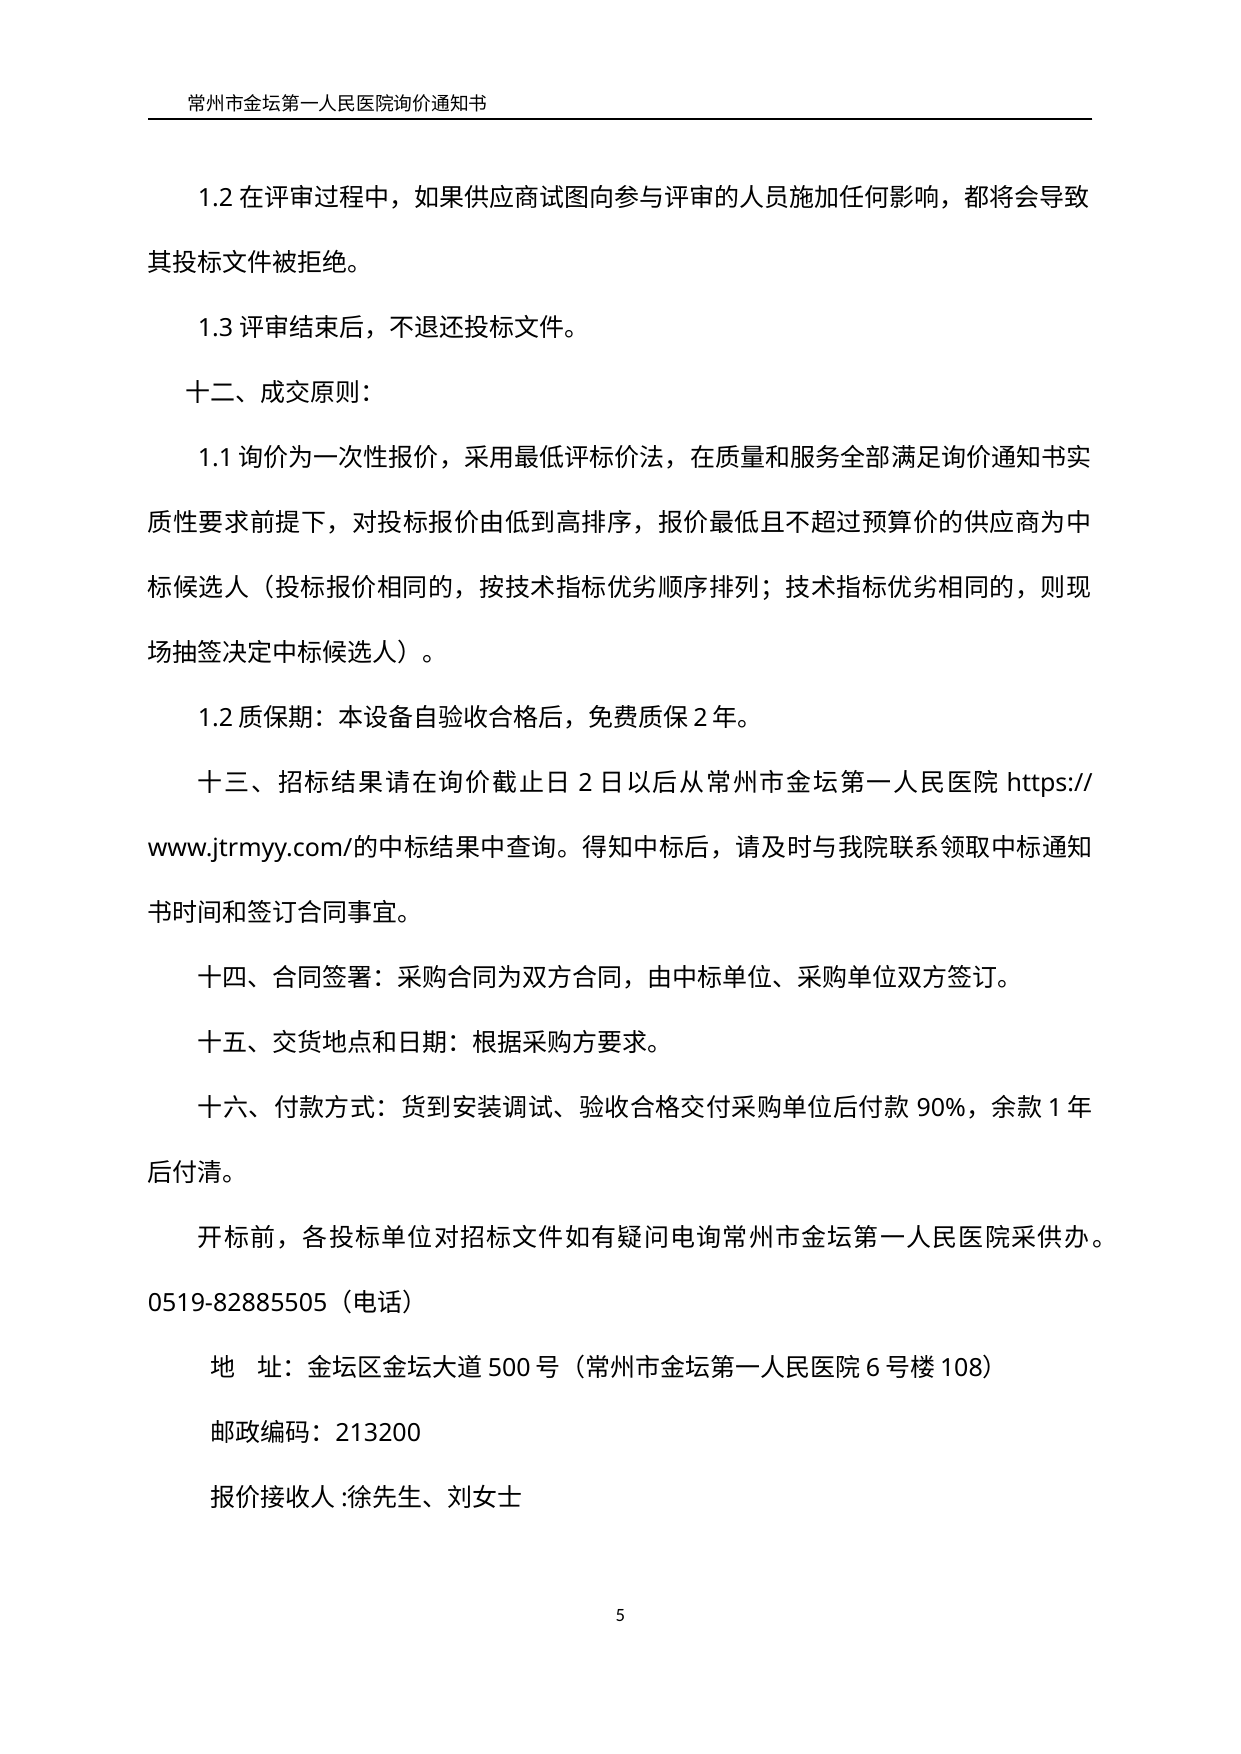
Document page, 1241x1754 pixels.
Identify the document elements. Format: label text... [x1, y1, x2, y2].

text 十三、招标结果请在询价截止日2日以后从常州市金坛第一人民医院https://www.jtrmyy.com/的中标结果中查询。得知中标后，请及时与我院联系领取中标通知书时间和签订合同事宜。 [148, 748, 1092, 943]
text 地 址：金坛区金坛大道500号（常州市金坛第一人民医院6号楼108） [148, 1333, 1092, 1398]
text 1.3 评审结束后，不退还投标文件。 [148, 293, 1092, 358]
text 1.2 在评审过程中，如果供应商试图向参与评审的人员施加任何影响，都将会导致其投标文件被拒绝。 [148, 163, 1092, 293]
text 1.1询价为一次性报价，采用最低评标价法，在质量和服务全部满足询价通知书实质性要求前提下，对投标报价由低到高排序，报价最低且不超过预算价的供应商为中标候选人（投标报价相同的，按技术指标优劣顺序排列；技术指标优劣相同的，则现场抽签决定中标候选人）。 [148, 423, 1092, 683]
text 开标前，各投标单位对招标文件如有疑问电询常州市金坛第一人民医院采供办。0519-82885505（电话） [148, 1203, 1092, 1333]
text 十五、交货地点和日期：根据采购方要求。 [148, 1008, 1092, 1073]
text 报价接收人 :徐先生、刘女士 [148, 1463, 1092, 1528]
text 1.2质保期：本设备自验收合格后，免费质保2年。 [148, 683, 1092, 748]
text 十六、付款方式：货到安装调试、验收合格交付采购单位后付款90%，余款1年后付清。 [148, 1073, 1092, 1203]
text 十四、合同签署：采购合同为双方合同，由中标单位、采购单位双方签订。 [148, 943, 1092, 1008]
text 邮政编码：213200 [148, 1398, 1092, 1463]
text 十二、成交原则： [148, 358, 1092, 423]
